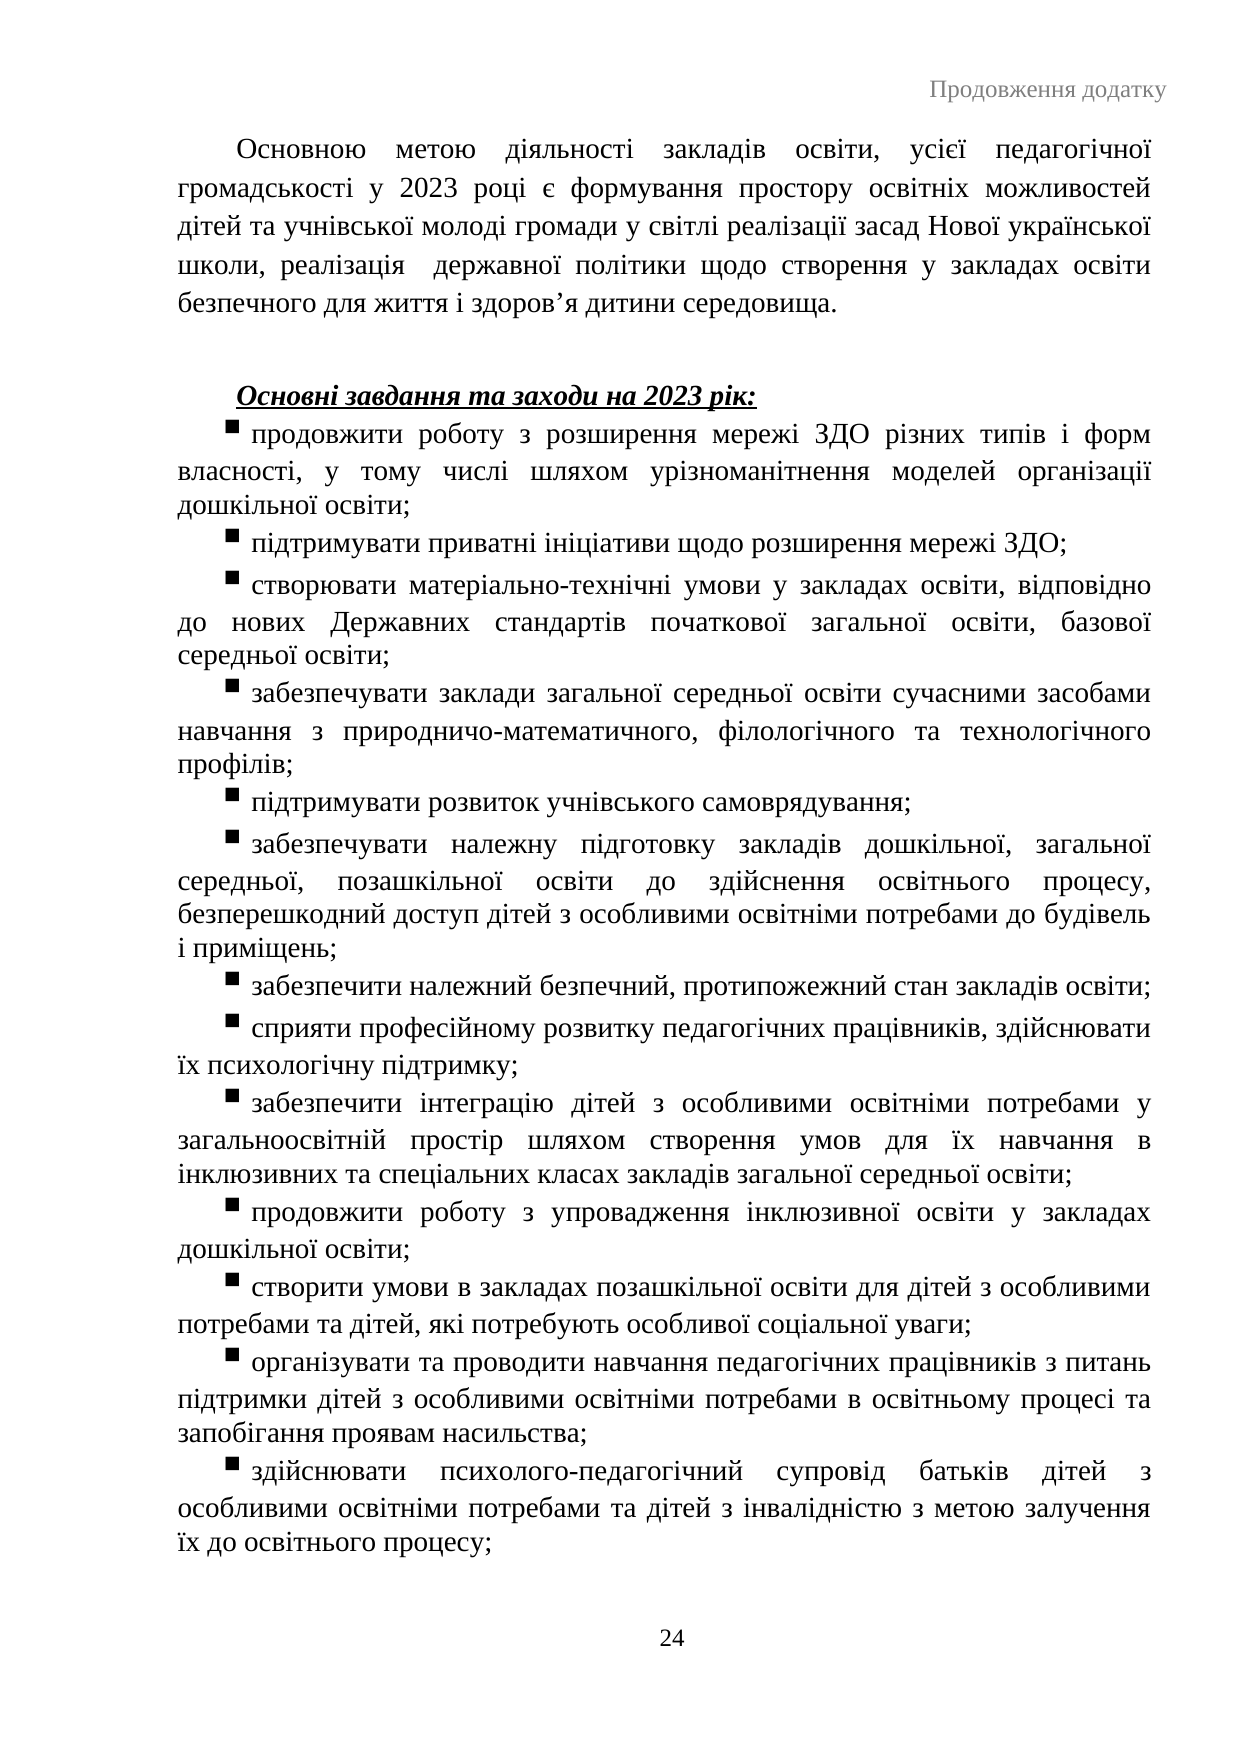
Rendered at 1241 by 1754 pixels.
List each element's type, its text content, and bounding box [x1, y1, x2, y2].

text Основною метою діяльності закладів освіти, усієї педагогічної громадськості у 2023 році є формування простору освітніх можливостей дітей та учнівської молоді громади у світлі реалізації засад Нової української школи, реалізація державної політики щодо створення у закладах освіти безпечного для життя і здоров’я дитини середовища. [177, 131, 1152, 319]
text Основні завдання та заходи на 2023 рік: [177, 378, 1152, 412]
list забезпечити інтеграцію дітей з особливими освітніми потребами у загальноосвітній простір шляхом створення умов для їх навчання в інклюзивних та спеціальних класах закладів загальної середньої освіти; [177, 1081, 1152, 1189]
list забезпечити належний безпечний, протипожежний стан закладів освіти; [177, 964, 1152, 1005]
list продовжити роботу з розширення мережі ЗДО різних типів і форм власності, у тому числі шляхом урізноманітнення моделей організації дошкільної освіти; [177, 412, 1152, 521]
list підтримувати приватні ініціативи щодо розширення мережі ЗДО; [177, 521, 1152, 562]
list підтримувати розвиток учнівського самоврядування; [177, 780, 1152, 821]
list здійснювати психолого-педагогічний супровід батьків дітей з особливими освітніми потребами та дітей з інвалідністю з метою залучення їх до освітнього процесу; [177, 1448, 1152, 1557]
list забезпечувати належну підготовку закладів дошкільної, загальної середньої, позашкільної освіти до здійснення освітнього процесу, безперешкодний доступ дітей з особливими освітніми потребами до будівель і приміщень; [177, 821, 1152, 964]
list створювати матеріально-технічні умови у закладах освіти, відповідно до нових Державних стандартів початкової загальної освіти, базової середньої освіти; [177, 562, 1152, 671]
list створити умови в закладах позашкільної освіти для дітей з особливими потребами та дітей, які потребують особливої соціальної уваги; [177, 1264, 1152, 1340]
list сприяти професійному розвитку педагогічних працівників, здійснювати їх психологічну підтримку; [177, 1005, 1152, 1081]
list забезпечувати заклади загальної середньої освіти сучасними засобами навчання з природничо-математичного, філологічного та технологічного профілів; [177, 671, 1152, 780]
list продовжити роботу з упровадження інклюзивної освіти у закладах дошкільної освіти; [177, 1189, 1152, 1264]
list організувати та проводити навчання педагогічних працівників з питань підтримки дітей з особливими освітніми потребами в освітньому процесі та запобігання проявам насильства; [177, 1340, 1152, 1448]
